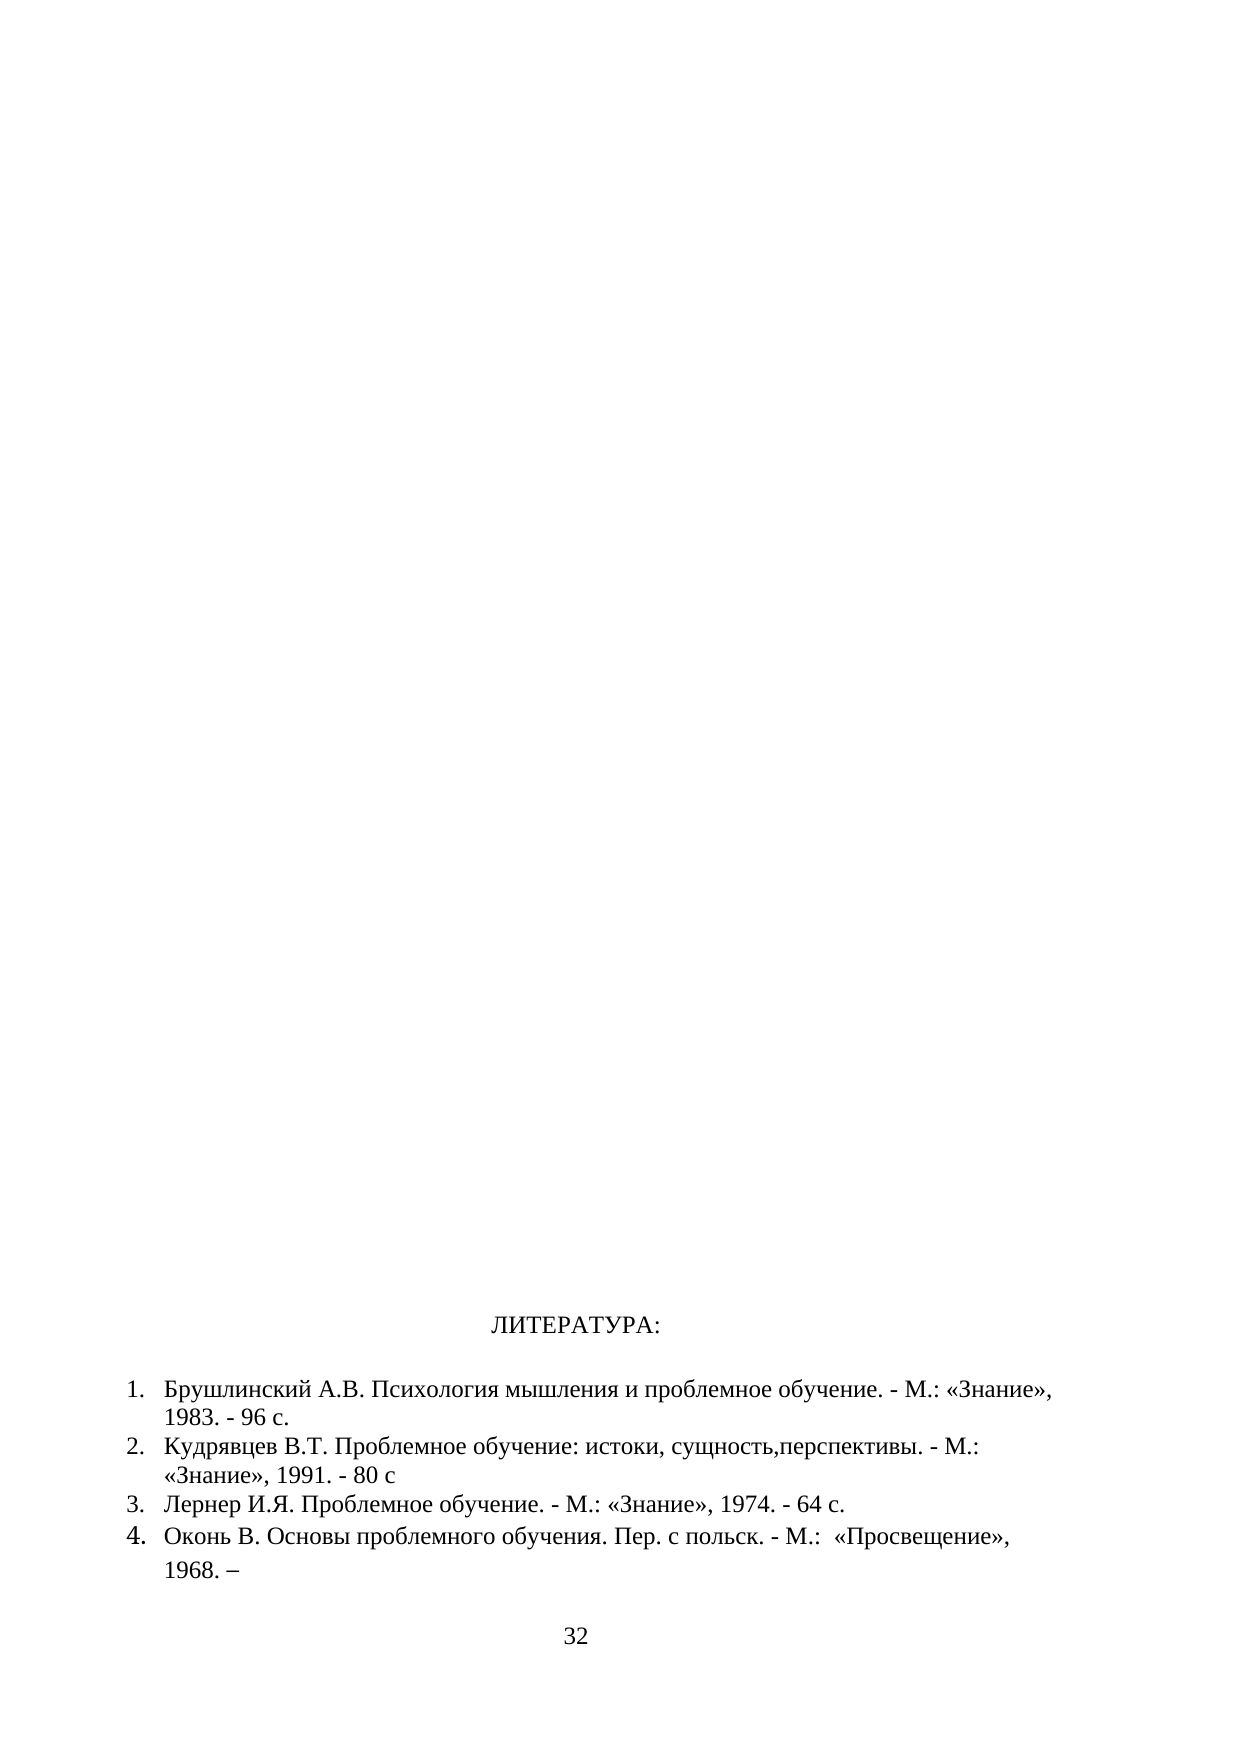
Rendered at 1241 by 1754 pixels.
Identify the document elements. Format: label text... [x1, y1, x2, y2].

list Лернер И.Я. Проблемное обучение. - М.: «Знание», 1974. - 64 с. [126, 1489, 1063, 1517]
text ЛИТЕРАТУРА: [89, 1304, 1063, 1339]
list Оконь В. Основы проблемного обучения. Пер. с польск. - М.: «Просвещение», 1968. – [126, 1517, 1063, 1586]
list Брушлинский А.В. Психология мышления и проблемное обучение. - М.: «Знание», 1983. - 96 с. [126, 1374, 1063, 1431]
list Кудрявцев В.Т. Проблемное обучение: истоки, сущность,перспективы. - М.: «Знание», 1991. - 80 с [126, 1431, 1063, 1489]
